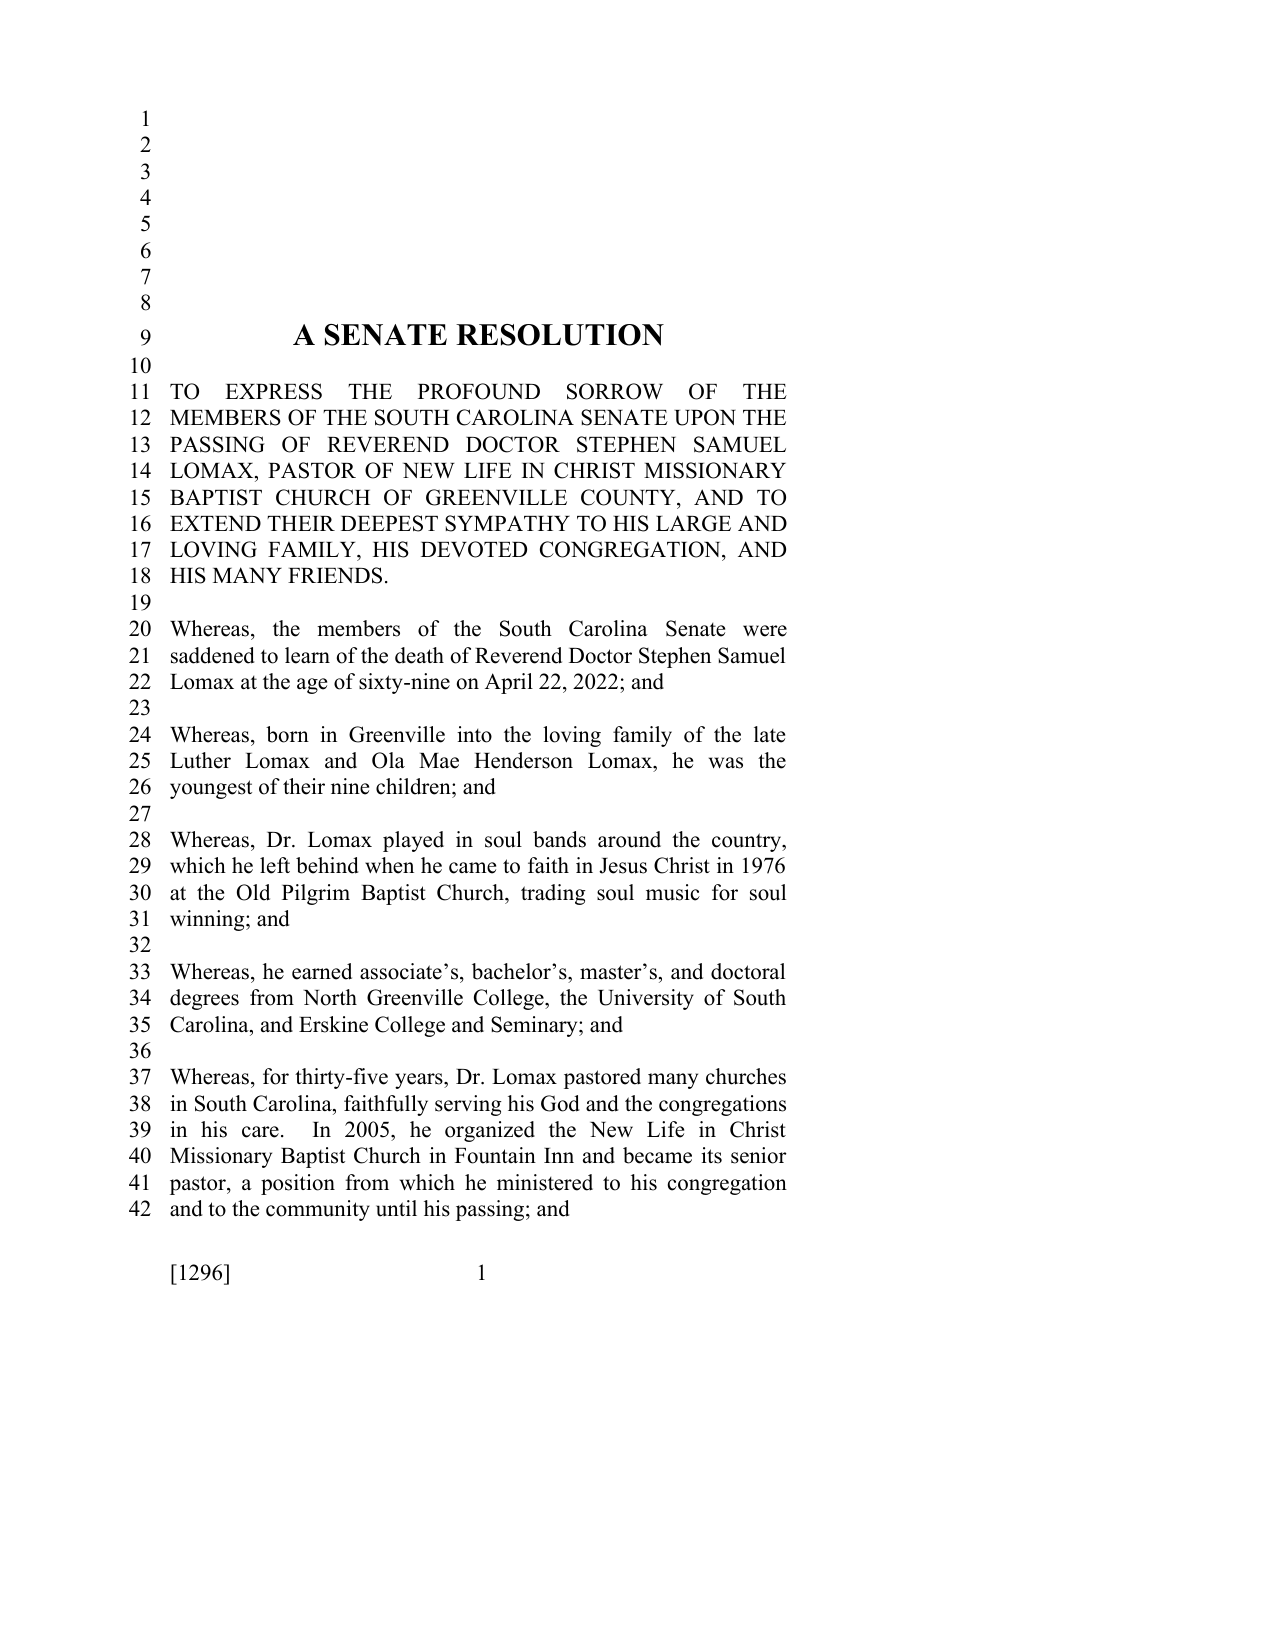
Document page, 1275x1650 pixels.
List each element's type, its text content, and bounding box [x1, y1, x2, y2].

text Whereas, born in Greenville into the loving family of the late Luther Lomax and Ola Mae Henderson Lomax, he was the youngest of their nine children; and [169, 721, 787, 800]
text Whereas, for thirty-five years, Dr. Lomax pastored many churches in South Carolina, faithfully serving his God and the congregations in his care. In 2005, he organized the New Life in Christ Missionary Baptist Church in Fountain Inn and became its senior pastor, a position from which he ministered to his congregation and to the community until his passing; and [169, 1063, 787, 1221]
text A SENATE RESOLUTION [169, 316, 787, 352]
text TO EXPRESS THE PROFOUND SORROW OF THE MEMBERS OF THE SOUTH CAROLINA SENATE UPON THE PASSING OF REVEREND DOCTOR STEPHEN SAMUEL LOMAX, PASTOR OF NEW LIFE IN CHRIST MISSIONARY BAPTIST CHURCH OF GREENVILLE COUNTY, AND TO EXTEND THEIR DEEPEST SYMPATHY TO HIS LARGE AND LOVING FAMILY, HIS DEVOTED CONGREGATION, AND HIS MANY FRIENDS. [169, 378, 787, 589]
text Whereas, he earned associate’s, bachelor’s, master’s, and doctoral degrees from North Greenville College, the University of South Carolina, and Erskine College and Seminary; and [169, 958, 787, 1037]
text Whereas, the members of the South Carolina Senate were saddened to learn of the death of Reverend Doctor Stephen Samuel Lomax at the age of sixty-nine on April 22, 2022; and [169, 615, 787, 694]
text Whereas, Dr. Lomax played in soul bands around the country, which he left behind when he came to faith in Jesus Christ in 1976 at the Old Pilgrim Baptist Church, trading soul music for soul winning; and [169, 826, 787, 932]
